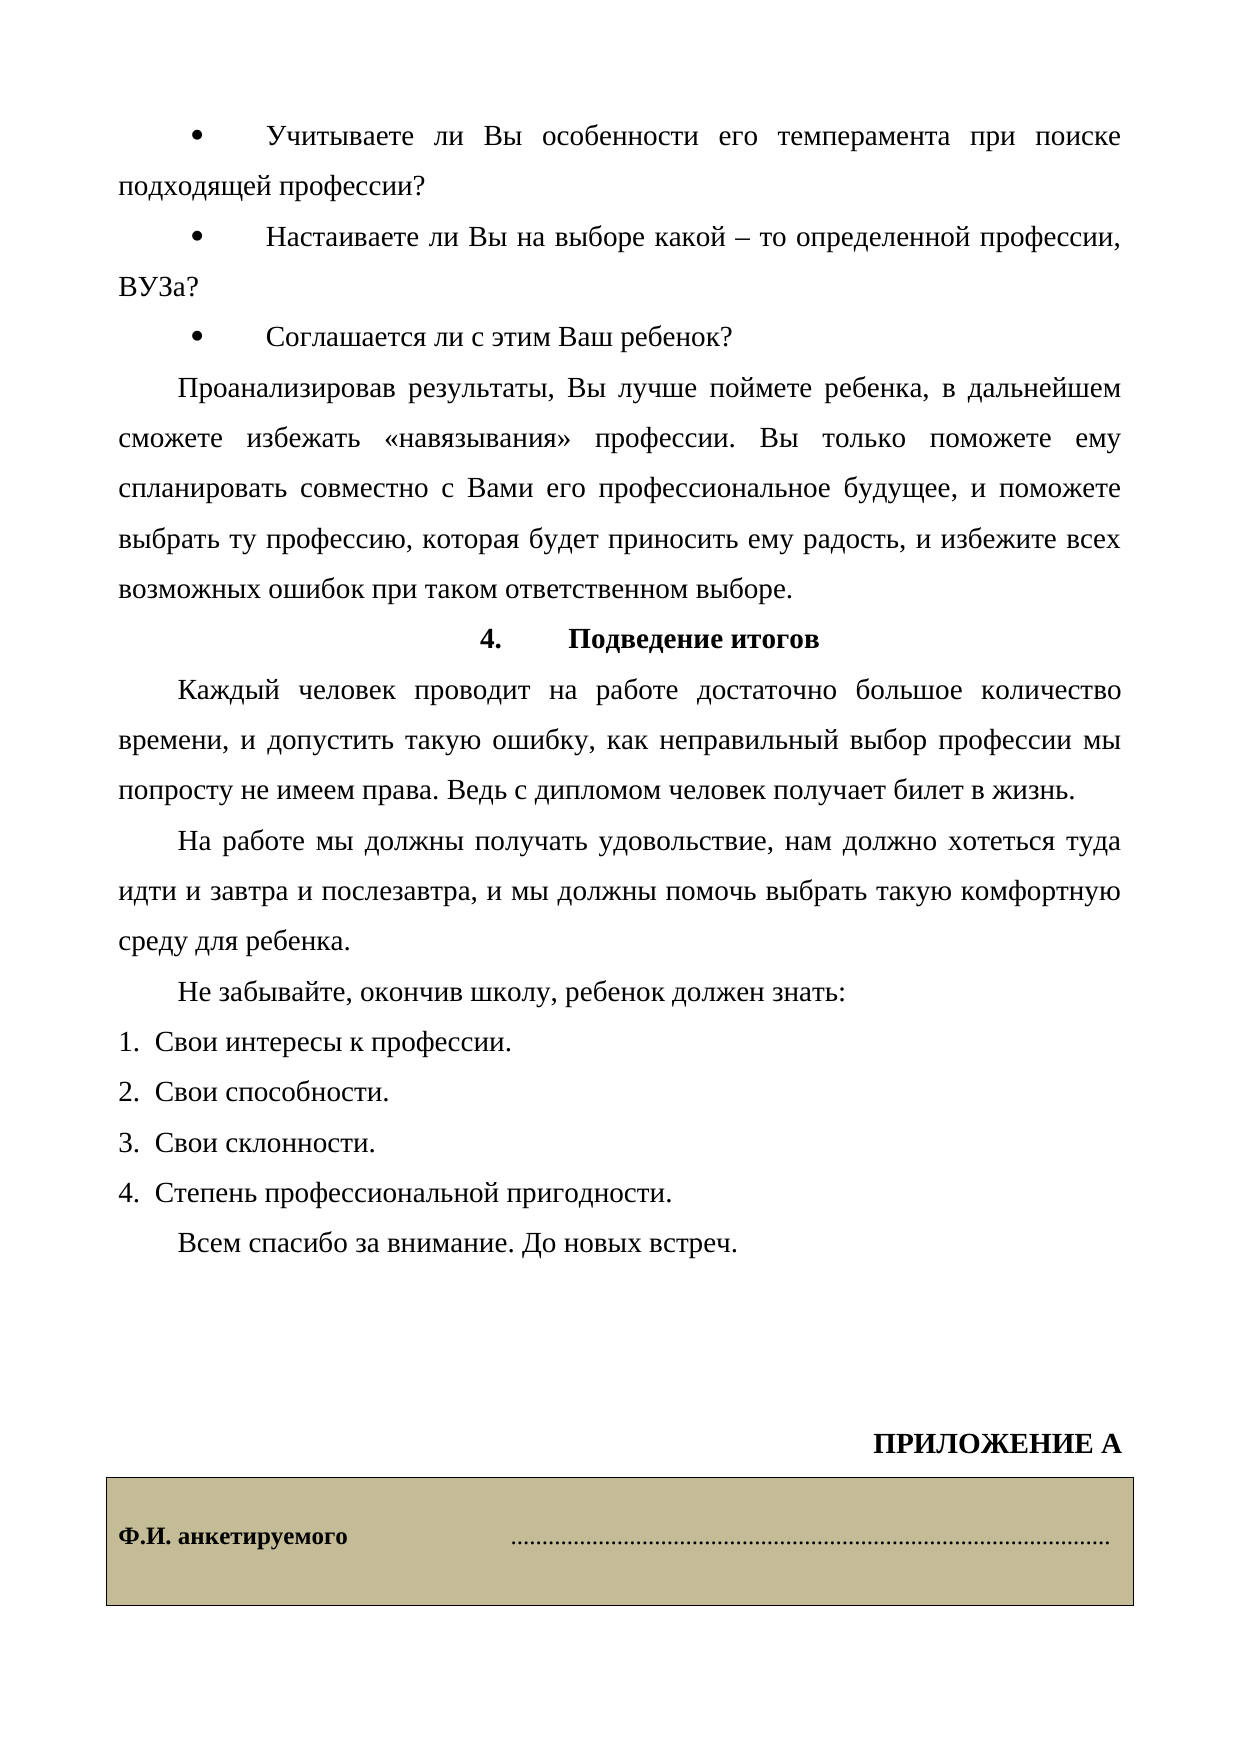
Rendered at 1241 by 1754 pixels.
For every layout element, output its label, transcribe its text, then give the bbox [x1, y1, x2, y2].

text 1. Свои интересы к профессии. [118, 1024, 1122, 1058]
text 4. Степень профессиональной пригодности. [118, 1175, 1122, 1208]
list Соглашается ли с этим Ваш ребенок? [118, 319, 1122, 353]
text ПРИЛОЖЕНИЕ А [118, 1427, 1122, 1460]
text Каждый человек проводит на работе достаточно большое количество времени, и допустить такую ошибку, как неправильный выбор профессии мы попросту не имеем права. Ведь с дипломом человек получает билет в жизнь. [118, 672, 1122, 806]
list Учитываете ли Вы особенности его темперамента при поиске подходящей профессии? [118, 118, 1122, 202]
text 2. Свои способности. [118, 1074, 1122, 1108]
list Настаиваете ли Вы на выборе какой – то определенной профессии, ВУЗа? [118, 219, 1122, 303]
text 3. Свои склонности. [118, 1125, 1122, 1158]
text Всем спасибо за внимание. До новых встреч. [118, 1225, 1122, 1259]
list Подведение итогов [118, 622, 1122, 655]
text На работе мы должны получать удовольствие, нам должно хотеться туда идти и завтра и послезавтра, и мы должны помочь выбрать такую комфортную среду для ребенка. [118, 823, 1122, 957]
text Проанализировав результаты, Вы лучше поймете ребенка, в дальнейшем сможете избежать «навязывания» профессии. Вы только поможете ему спланировать совместно с Вами его профессиональное будущее, и поможете выбрать ту профессию, которая будет приносить ему радость, и избежите всех возможных ошибок при таком ответственном выборе. [118, 370, 1122, 605]
text Не забывайте, окончив школу, ребенок должен знать: [118, 974, 1122, 1007]
table_header Ф.И. анкетируемого ................................................................................................ [107, 1478, 1133, 1605]
